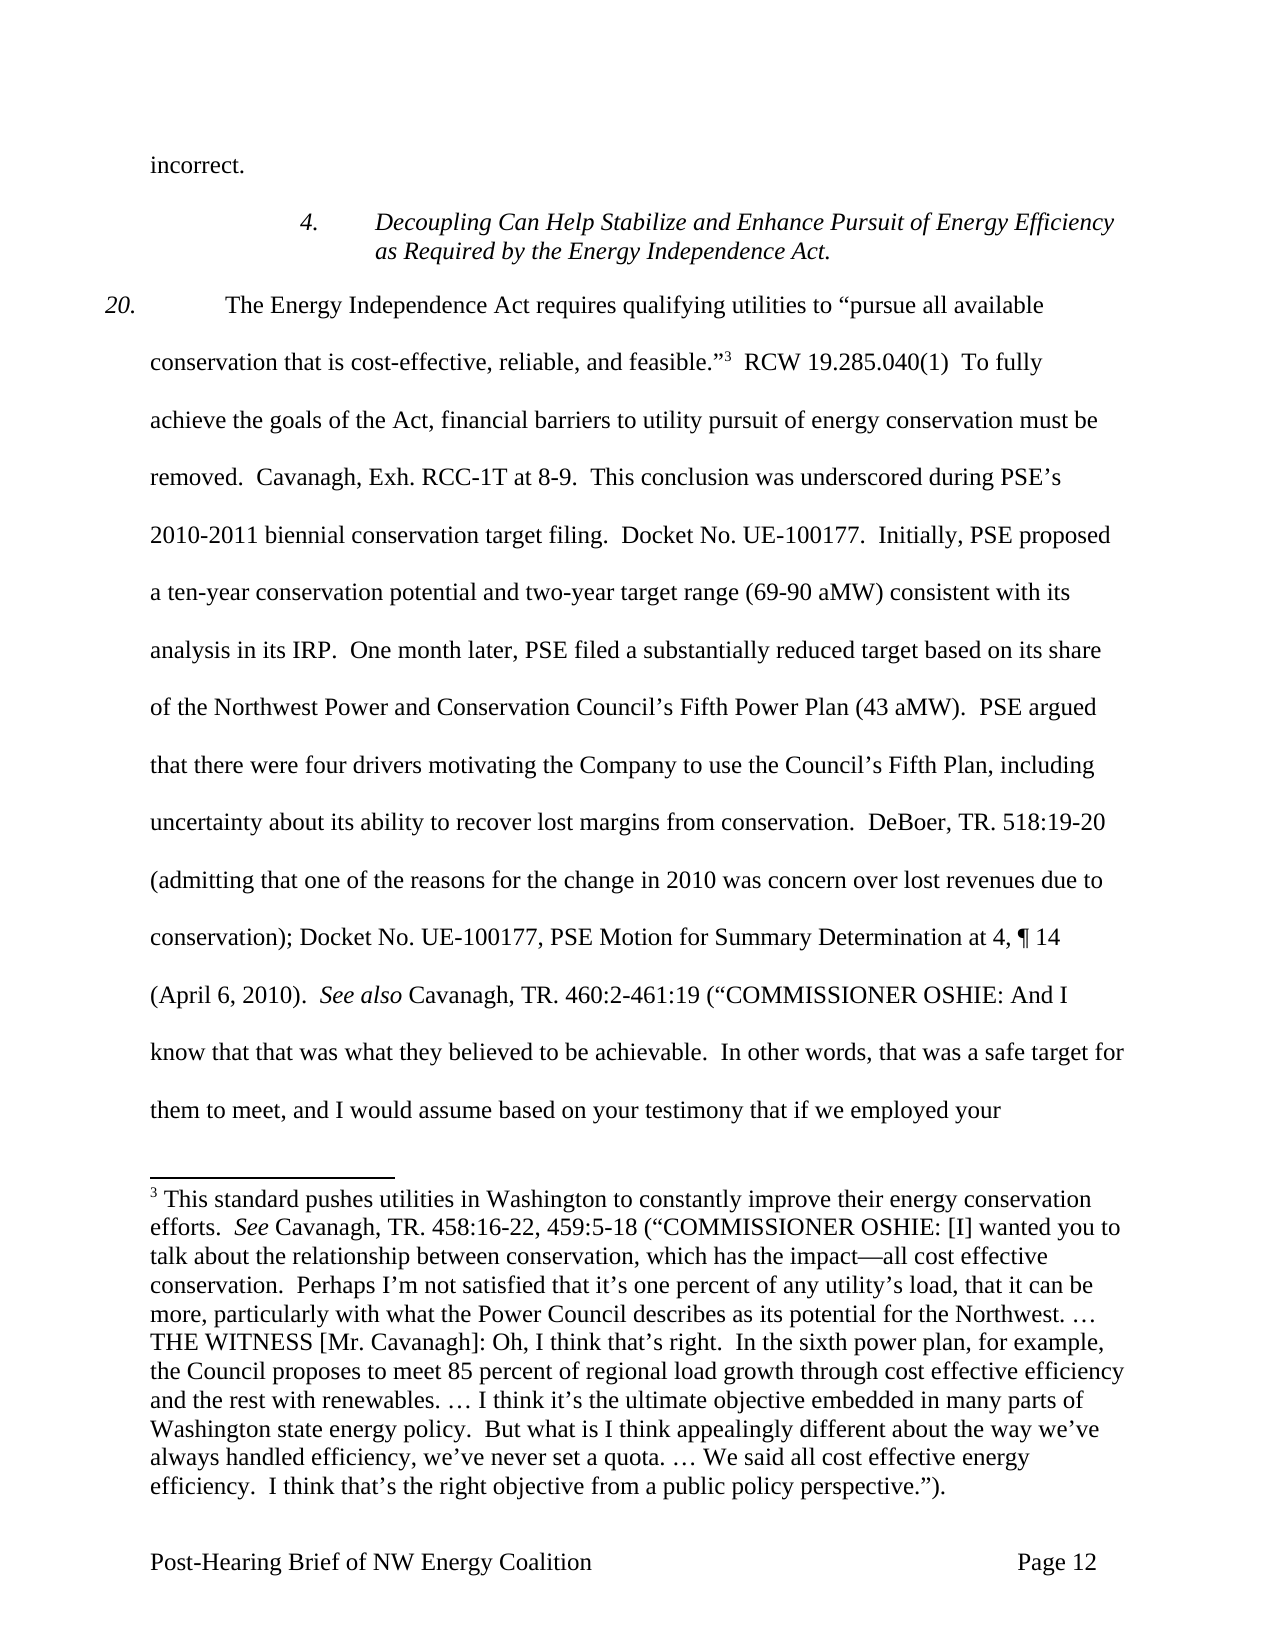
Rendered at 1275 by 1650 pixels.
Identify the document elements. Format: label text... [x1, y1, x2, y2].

text 20. The Energy Independence Act requires qualifying utilities to “pursue all available conservation that is cost-effective, reliable, and feasible.” RCW 19.285.040(1) To fully achieve the goals of the Act, financial barriers to utility pursuit of energy conservation must be removed. Cavanagh, Exh. RCC-1T at 8-9. This conclusion was underscored during PSE’s 2010-2011 biennial conservation target filing. Docket No. UE-100177. Initially, PSE proposed a ten-year conservation potential and two-year target range (69-90 aMW) consistent with its analysis in its IRP. One month later, PSE filed a substantially reduced target based on its share of the Northwest Power and Conservation Council’s Fifth Power Plan (43 aMW). PSE argued that there were four drivers motivating the Company to use the Council’s Fifth Plan, including uncertainty about its ability to recover lost margins from conservation. DeBoer, TR. 518:19-20 (admitting that one of the reasons for the change in 2010 was concern over lost revenues due to conservation); Docket No. UE-100177, PSE Motion for Summary Determination at 4, ¶ 14 (April 6, 2010). See also Cavanagh, TR. 460:2-461:19 (“COMMISSIONER OSHIE: And I know that that was what they believed to be achievable. In other words, that was a safe target for them to meet, and I would assume based on your testimony that if we employed your mechanism, that we would get closer in that particular situation to a result of 72 average megawatts, not at the low—I believe it was actually average of 42 average megawatts during that particular year. THE WITNESS [Mr. Cavanagh]: And, Commissioner, I remember this vividly. And I’m glad you raised it. The NW Energy Coalition had a fight with Puget two years ago over targets. And the target that Puget proposed—Puget didn’t adopt the Council’s sixth power plan target. Puget tried to go back to the fifth power plan. It made a difference of 50 percent in the target. I would argue that that’s at least in part a function, I bet Puget would agree, of the incentives being out of alignment….”). [105, 290, 1125, 1124]
subtitle Decoupling Can Help Stabilize and Enhance Pursuit of Energy Efficiency as Required by the Energy Independence Act. [300, 207, 1125, 265]
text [105, 150, 1125, 179]
